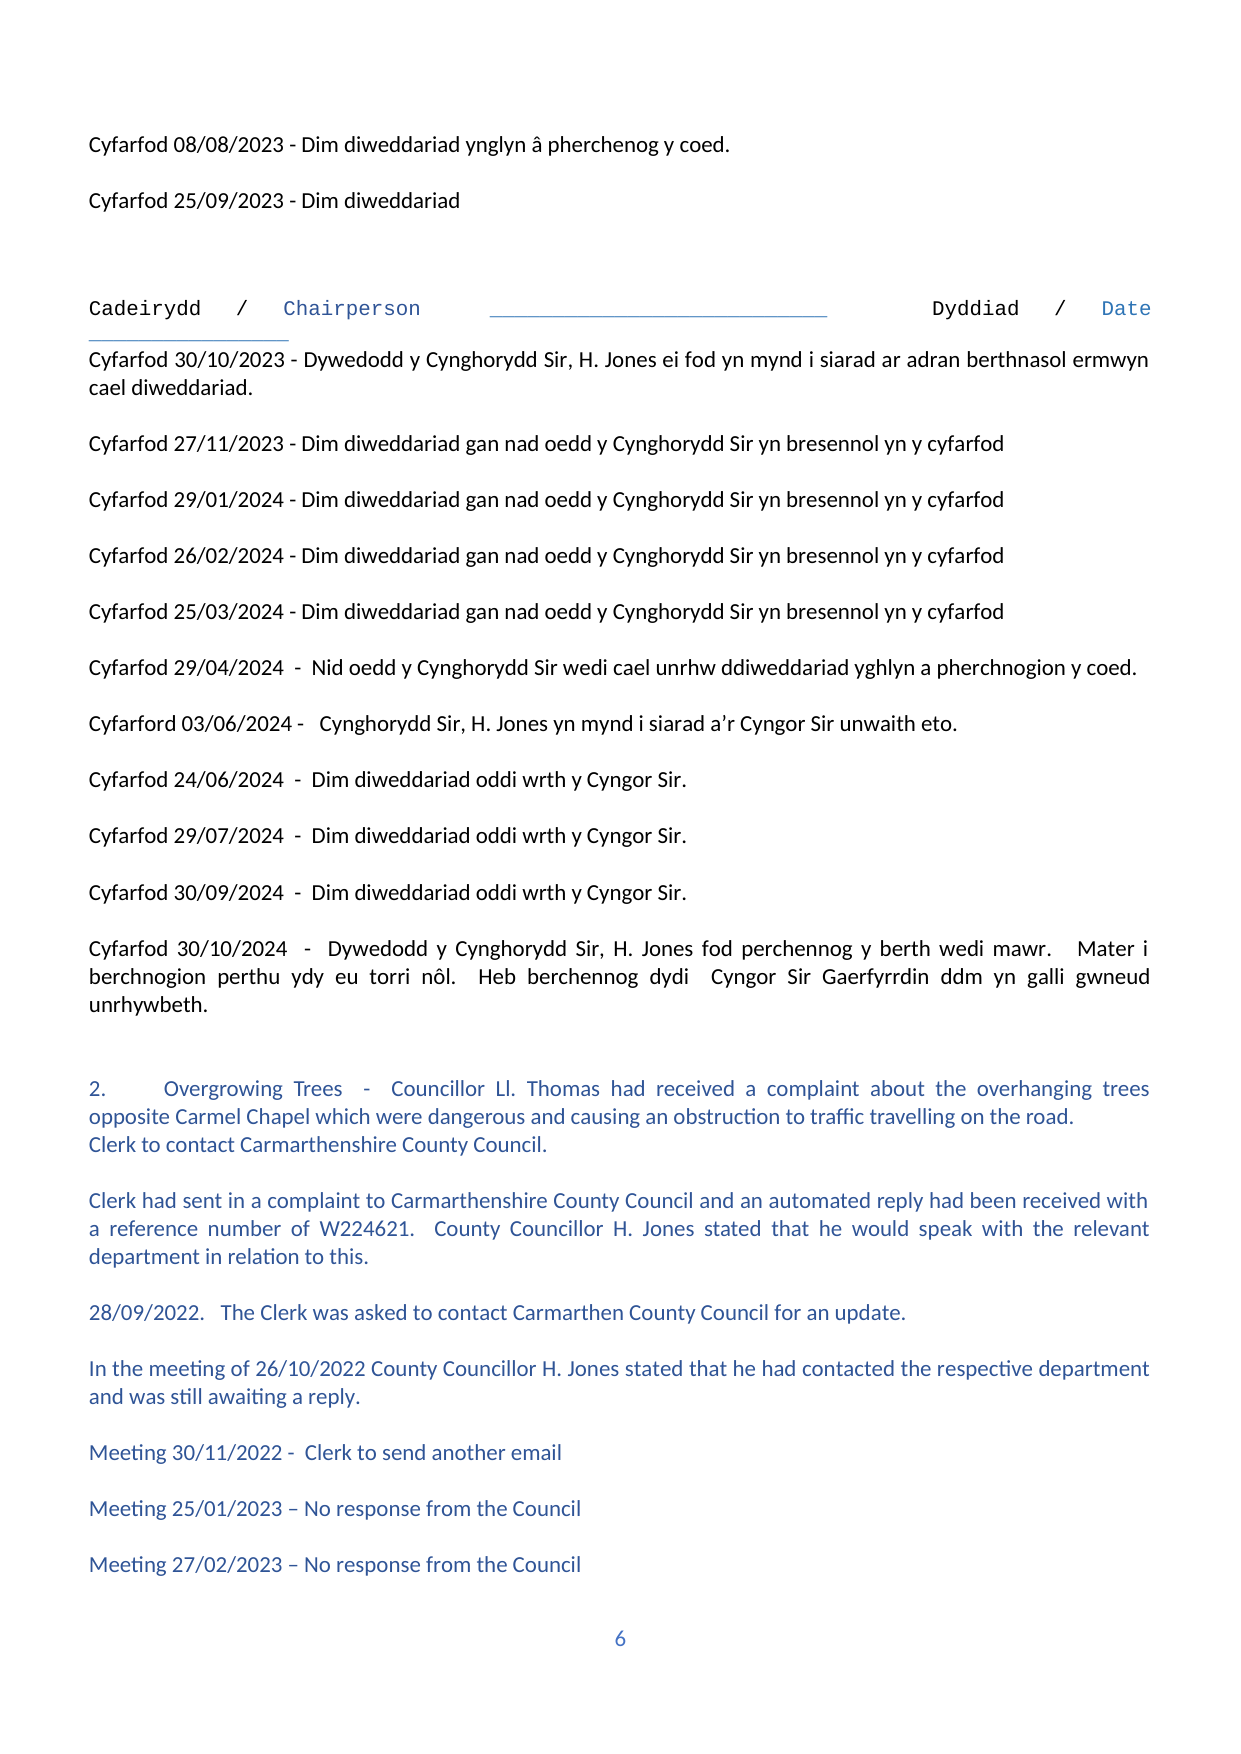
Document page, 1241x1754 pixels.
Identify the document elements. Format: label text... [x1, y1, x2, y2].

text Cyfarfod 26/02/2024 - Dim diweddariad gan nad oedd y Cynghorydd Sir yn bresennol yn y cyfarfod [89, 541, 1152, 569]
text Cyfarfod 25/03/2024 - Dim diweddariad gan nad oedd y Cynghorydd Sir yn bresennol yn y cyfarfod [89, 597, 1152, 626]
text Cyfarfod 30/10/2024 - Dywedodd y Cynghorydd Sir, H. Jones fod perchennog y berth wedi mawr. Mater i berchnogion perthu ydy eu torri nôl. Heb berchennog dydi Cyngor Sir Gaerfyrrdin ddm yn galli gwneud unrhywbeth. [89, 934, 1152, 1018]
text Cyfarfod 29/01/2024 - Dim diweddariad gan nad oedd y Cynghorydd Sir yn bresennol yn y cyfarfod [89, 485, 1152, 513]
text Clerk had sent in a complaint to Carmarthenshire County Council and an automated reply had been received with a reference number of W224621. County Councillor H. Jones stated that he would speak with the relevant department in relation to this. [89, 1186, 1152, 1270]
text In the meeting of 26/10/2022 County Councillor H. Jones stated that he had contacted the respective department and was still awaiting a reply. [89, 1354, 1152, 1410]
text Cyfarfod 08/08/2023 - Dim diweddariad ynglyn â pherchenog y coed. [89, 130, 1152, 158]
text Cyfarfod 24/06/2024 - Dim diweddariad oddi wrth y Cyngor Sir. [89, 766, 1152, 794]
text Cyfarfod 25/09/2023 - Dim diweddariad [89, 186, 1152, 214]
text Cyfarfod 27/11/2023 - Dim diweddariad gan nad oedd y Cynghorydd Sir yn bresennol yn y cyfarfod [89, 429, 1152, 457]
text Cyfarfod 29/04/2024 - Nid oedd y Cynghorydd Sir wedi cael unrhw ddiweddariad yghlyn a pherchnogion y coed. [89, 653, 1152, 682]
text 28/09/2022. The Clerk was asked to contact Carmarthen County Council for an update. [89, 1298, 1152, 1326]
text Cadeirydd / Chairperson ___________________________ Dyddiad / Date ________________ [89, 298, 1152, 345]
text 2. Overgrowing Trees - Councillor Ll. Thomas had received a complaint about the overhanging trees opposite Carmel Chapel which were dangerous and causing an obstruction to traffic travelling on the road. [89, 1074, 1152, 1130]
text Cyfarfod 29/07/2024 - Dim diweddariad oddi wrth y Cyngor Sir. [89, 822, 1152, 850]
text Meeting 27/02/2023 – No response from the Council [89, 1550, 1152, 1578]
text Cyfarfod 30/10/2023 - Dywedodd y Cynghorydd Sir, H. Jones ei fod yn mynd i siarad ar adran berthnasol ermwyn cael diweddariad. [89, 345, 1152, 401]
text Cyfarfod 30/09/2024 - Dim diweddariad oddi wrth y Cyngor Sir. [89, 878, 1152, 906]
text Meeting 30/11/2022 - Clerk to send another email [89, 1438, 1152, 1466]
text Cyfarford 03/06/2024 - Cynghorydd Sir, H. Jones yn mynd i siarad a’r Cyngor Sir unwaith eto. [89, 709, 1152, 738]
text Clerk to contact Carmarthenshire County Council. [89, 1130, 1152, 1158]
text Meeting 25/01/2023 – No response from the Council [89, 1494, 1152, 1522]
